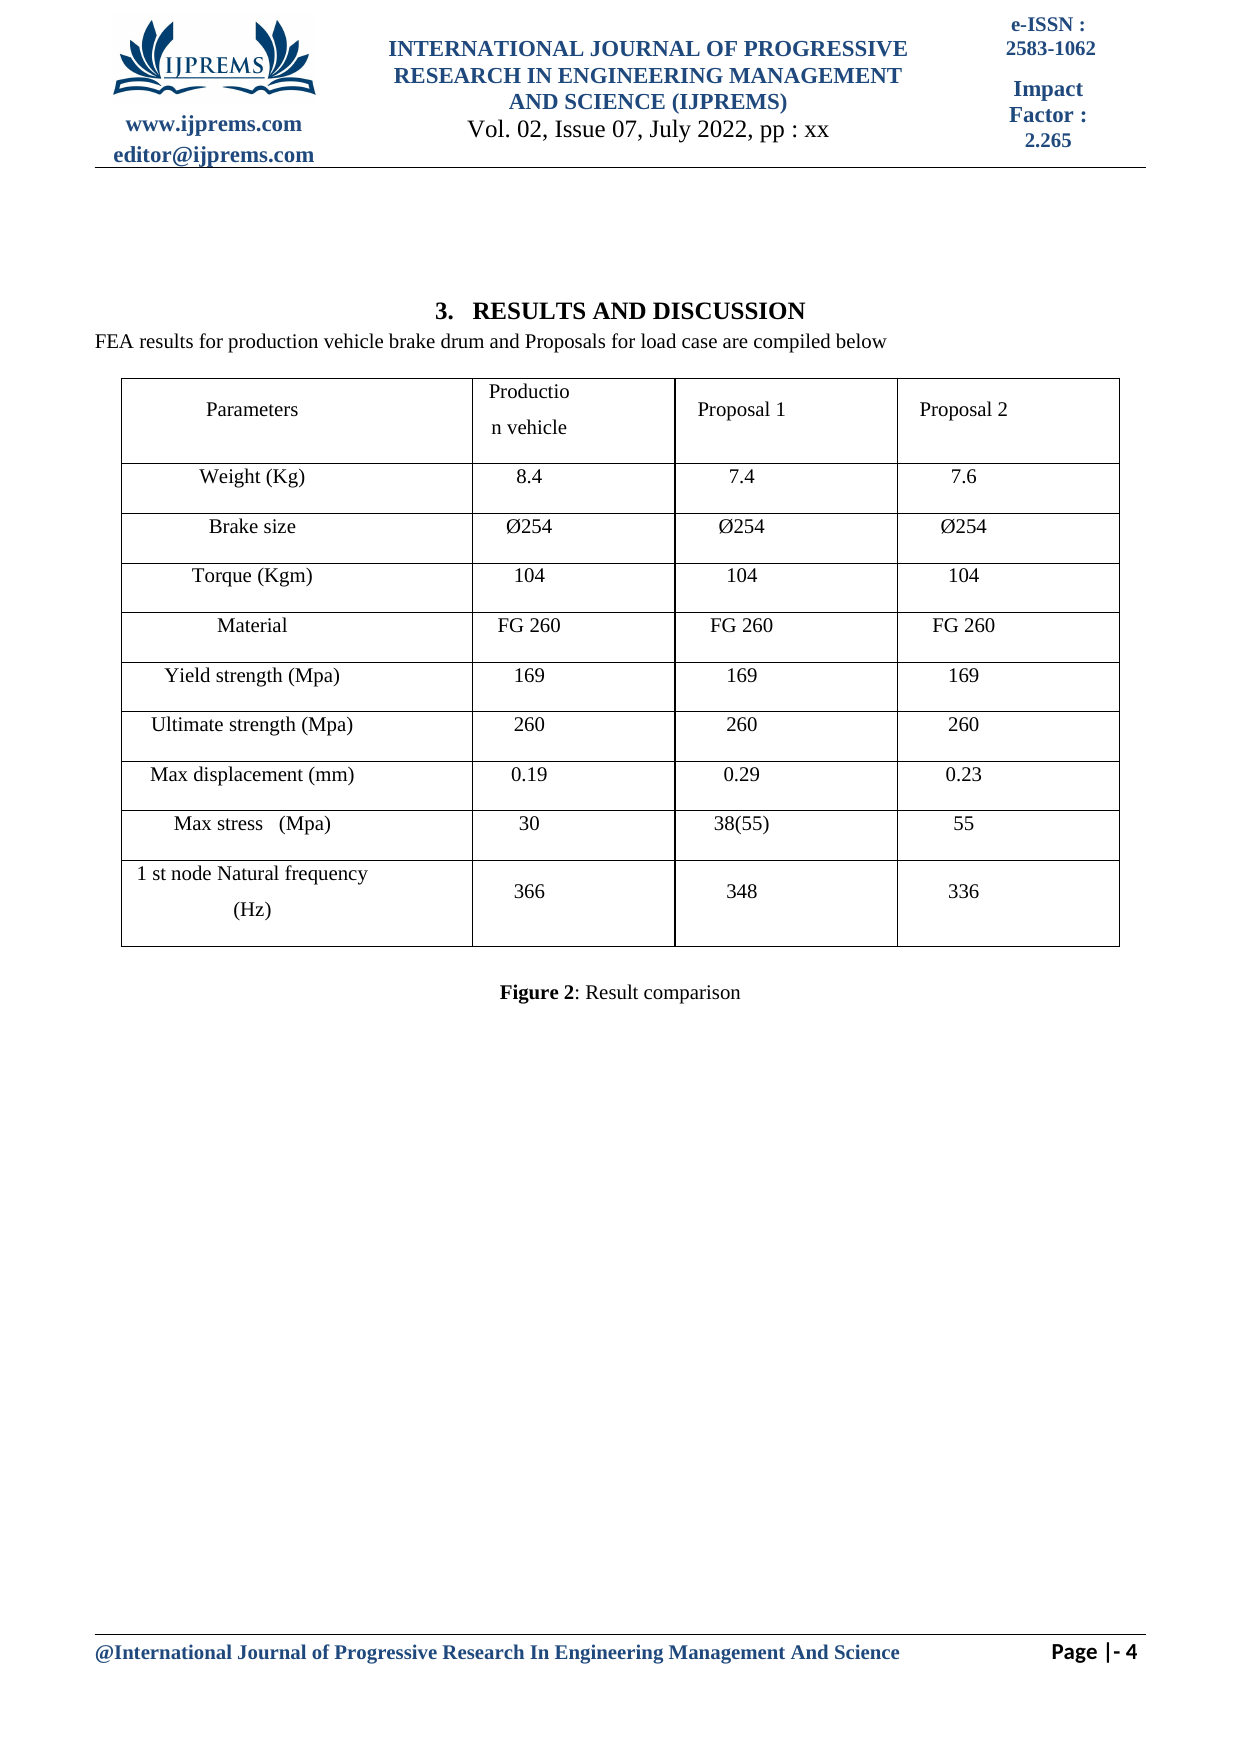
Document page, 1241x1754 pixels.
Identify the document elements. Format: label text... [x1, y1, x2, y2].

table_cell FG 260 [676, 613, 897, 662]
table_cell 169 [473, 663, 674, 711]
table_header Proposal 1 [676, 379, 897, 463]
table_cell 0.29 [676, 762, 897, 810]
table_cell Ultimate strength (Mpa) [122, 712, 472, 761]
table_cell Max stress (Mpa) [122, 811, 472, 860]
table_cell 169 [676, 663, 897, 711]
table_cell 7.4 [676, 464, 897, 513]
table_cell Ø254 [676, 514, 897, 562]
table_cell 7.6 [898, 464, 1119, 513]
table_cell 30 [473, 811, 674, 860]
text Figure 2: Result comparison [94, 980, 1146, 1004]
table_cell 169 [898, 663, 1119, 711]
table_cell 8.4 [473, 464, 674, 513]
table_cell Max displacement (mm) [122, 762, 472, 810]
table_cell 260 [898, 712, 1119, 761]
table_header Proposal 2 [898, 379, 1119, 463]
table_cell Ø254 [473, 514, 674, 562]
table_cell 1 st node Natural frequency (Hz) [122, 861, 472, 946]
table_cell 336 [898, 861, 1119, 946]
table_cell 260 [676, 712, 897, 761]
table_cell 104 [473, 564, 674, 612]
table_cell 55 [898, 811, 1119, 860]
table_cell 0.23 [898, 762, 1119, 810]
table_cell Brake size [122, 514, 472, 562]
table_cell 38(55) [676, 811, 897, 860]
table_cell 104 [676, 564, 897, 612]
table_cell FG 260 [898, 613, 1119, 662]
table_cell Weight (Kg) [122, 464, 472, 513]
table_header Parameters [122, 379, 472, 463]
text FEA results for production vehicle brake drum and Proposals for load case are compiled below [94, 329, 1057, 353]
table_cell Yield strength (Mpa) [122, 663, 472, 711]
table_cell 366 [473, 861, 674, 946]
table_cell FG 260 [473, 613, 674, 662]
list RESULTS AND DISCUSSION [94, 296, 1146, 325]
table_cell Material [122, 613, 472, 662]
picture [111, 13, 317, 104]
table_cell 260 [473, 712, 674, 761]
table_cell 104 [898, 564, 1119, 612]
table_cell 0.19 [473, 762, 674, 810]
table_cell 348 [676, 861, 897, 946]
table_cell Torque (Kgm) [122, 564, 472, 612]
table_header Production vehicle [473, 379, 674, 463]
table_cell Ø254 [898, 514, 1119, 562]
